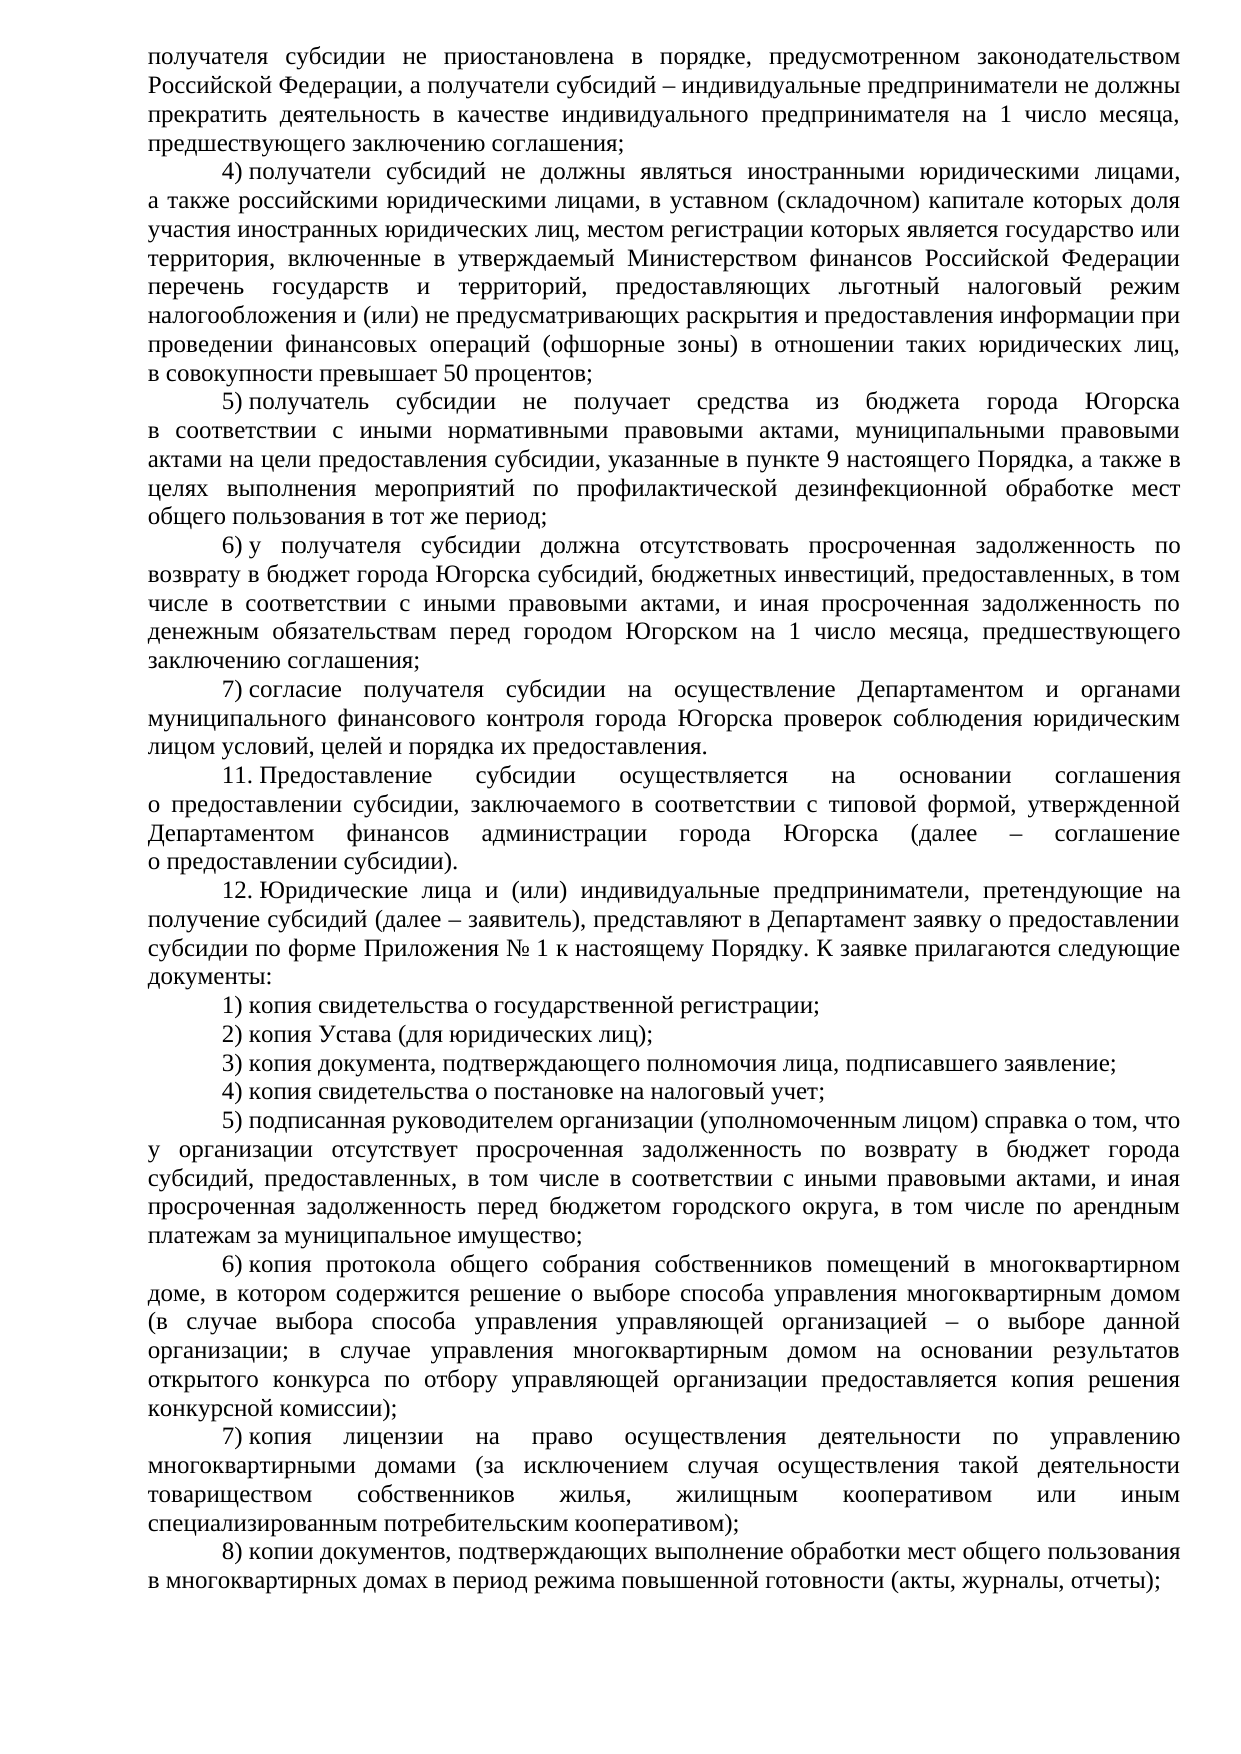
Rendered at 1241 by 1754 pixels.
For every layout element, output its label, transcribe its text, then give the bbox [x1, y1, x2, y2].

text 6) копия протокола общего собрания собственников помещений в многоквартирном доме, в котором содержится решение о выборе способа управления многоквартирным домом (в случае выбора способа управления управляющей организацией – о выборе данной организации; в случае управления многоквартирным домом на основании результатов открытого конкурса по отбору управляющей организации предоставляется копия решения конкурсной комиссии); [148, 1249, 1181, 1421]
text 5) подписанная руководителем организации (уполномоченным лицом) справка о том, что у организации отсутствует просроченная задолженность по возврату в бюджет города субсидий, предоставленных, в том числе в соответствии с иными правовыми актами, и иная просроченная задолженность перед бюджетом городского округа, в том числе по арендным платежам за муниципальное имущество; [148, 1105, 1181, 1249]
text 1) копия свидетельства о государственной регистрации; [148, 990, 1181, 1019]
text 8) копии документов, подтверждающих выполнение обработки мест общего пользования в многоквартирных домах в период режима повышенной готовности (акты, журналы, отчеты); [148, 1536, 1181, 1594]
text 11. Предоставление субсидии осуществляется на основании соглашения о предоставлении субсидии, заключаемого в соответствии с типовой формой, утвержденной Департаментом финансов администрации города Югорска (далее – соглашение о предоставлении субсидии). [148, 760, 1181, 875]
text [148, 41, 1181, 156]
text 7) копия лицензии на право осуществления деятельности по управлению многоквартирными домами (за исключением случая осуществления такой деятельности товариществом собственников жилья, жилищным кооперативом или иным специализированным потребительским кооперативом); [148, 1421, 1181, 1536]
text 5) получатель субсидии не получает средства из бюджета города Югорска в соответствии с иными нормативными правовыми актами, муниципальными правовыми актами на цели предоставления субсидии, указанные в пункте 9 настоящего Порядка, а также в целях выполнения мероприятий по профилактической дезинфекционной обработке мест общего пользования в тот же период; [148, 386, 1181, 530]
text 6) у получателя субсидии должна отсутствовать просроченная задолженность по возврату в бюджет города Югорска субсидий, бюджетных инвестиций, предоставленных, в том числе в соответствии с иными правовыми актами, и иная просроченная задолженность по денежным обязательствам перед городом Югорском на 1 число месяца, предшествующего заключению соглашения; [148, 530, 1181, 674]
text 3) копия документа, подтверждающего полномочия лица, подписавшего заявление; [148, 1048, 1181, 1076]
text 4) копия свидетельства о постановке на налоговый учет; [148, 1076, 1181, 1105]
text 12. Юридические лица и (или) индивидуальные предприниматели, претендующие на получение субсидий (далее – заявитель), представляют в Департамент заявку о предоставлении субсидии по форме Приложения № 1 к настоящему Порядку. К заявке прилагаются следующие документы: [148, 875, 1181, 990]
text 7) согласие получателя субсидии на осуществление Департаментом и органами муниципального финансового контроля города Югорска проверок соблюдения юридическим лицом условий, целей и порядка их предоставления. [148, 674, 1181, 760]
text 2) копия Устава (для юридических лиц); [148, 1019, 1181, 1048]
text 4) получатели субсидий не должны являться иностранными юридическими лицами, а также российскими юридическими лицами, в уставном (складочном) капитале которых доля участия иностранных юридических лиц, местом регистрации которых является государство или территория, включенные в утверждаемый Министерством финансов Российской Федерации перечень государств и территорий, предоставляющих льготный налоговый режим налогообложения и (или) не предусматривающих раскрытия и предоставления информации при проведении финансовых операций (офшорные зоны) в отношении таких юридических лиц, в совокупности превышает 50 процентов; [148, 156, 1181, 386]
